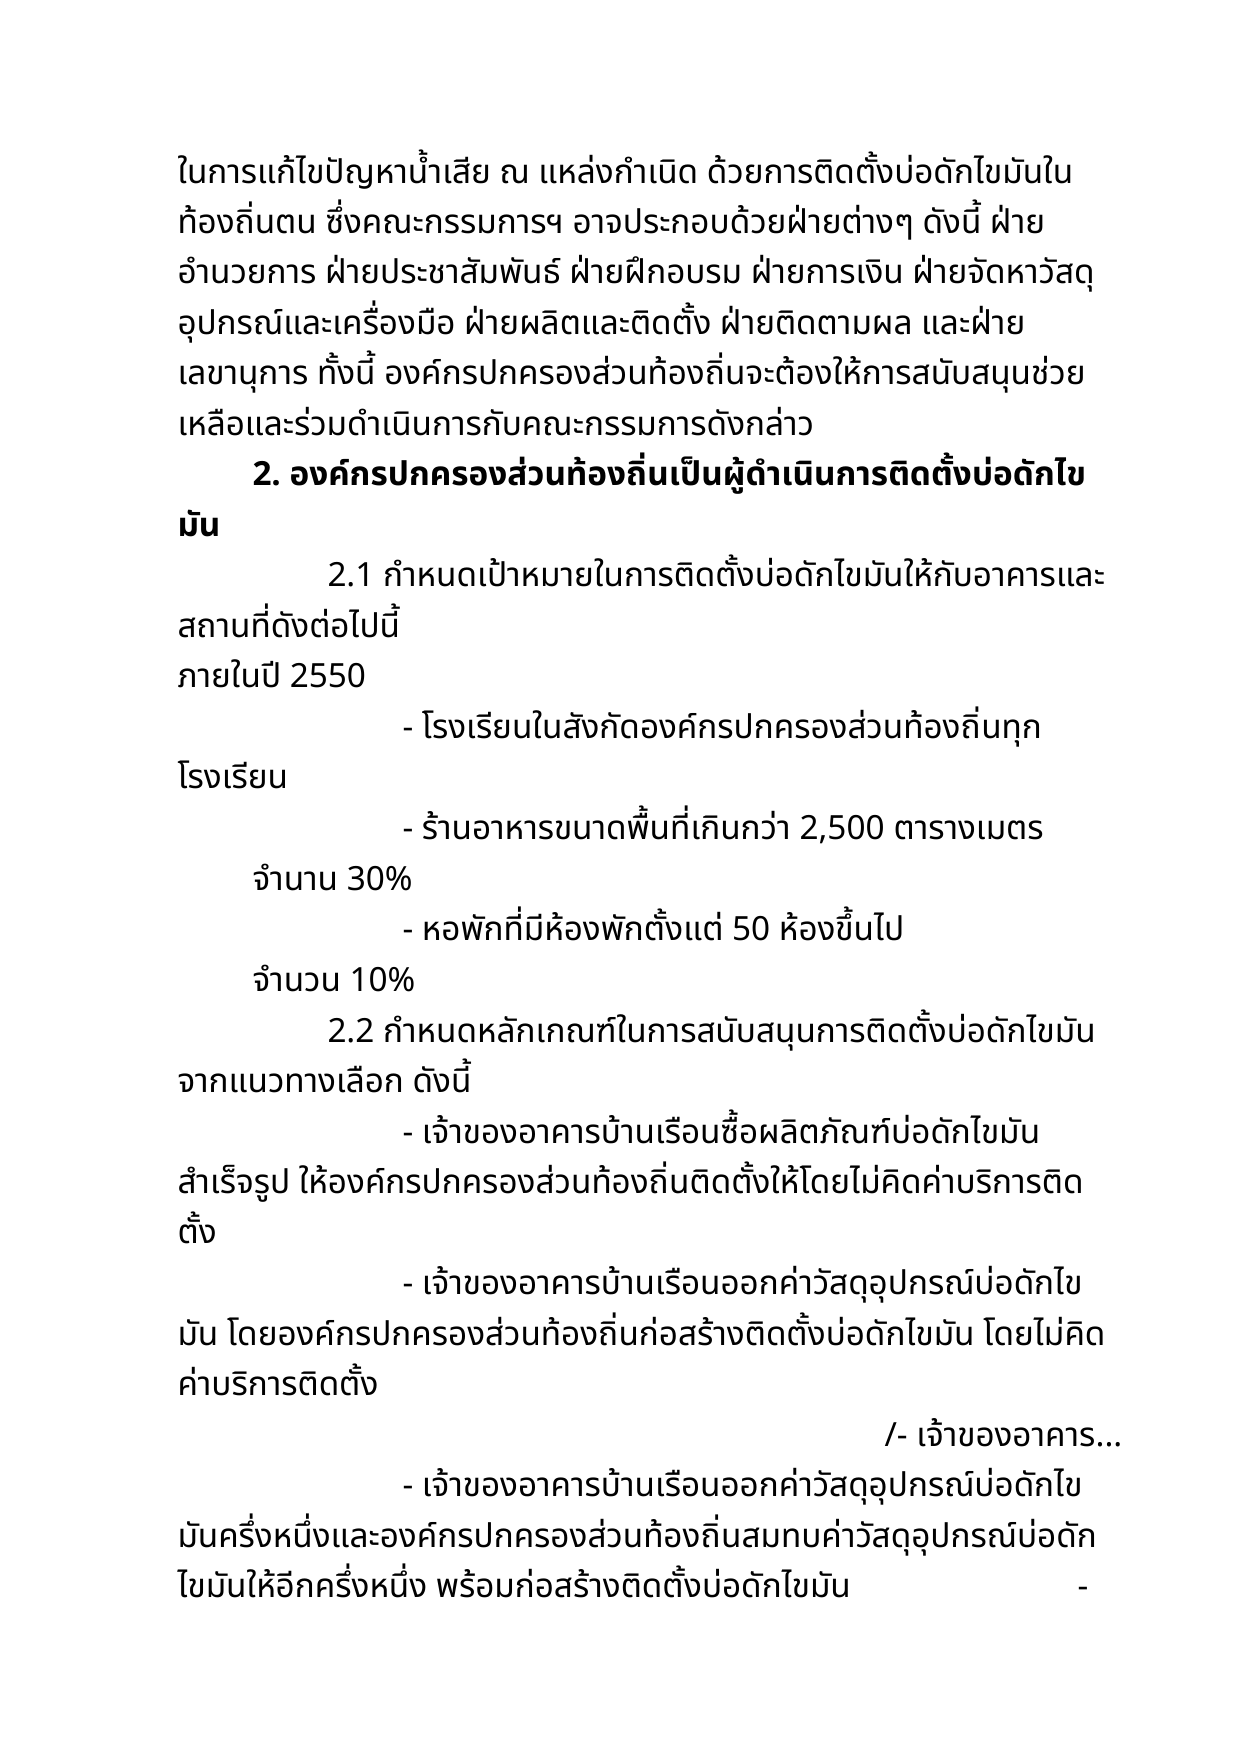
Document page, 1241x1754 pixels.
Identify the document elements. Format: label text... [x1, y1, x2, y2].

text - ร้านอาหารขนาดพื้นที่เกินกว่า 2,500 ตารางเมตร จำนาน 30% [177, 804, 1122, 905]
text - โรงเรียนในสังกัดองค์กรปกครองส่วนท้องถิ่นทุกโรงเรียน [177, 703, 1122, 804]
text /- เจ้าของอาคาร... [177, 1410, 1122, 1461]
text - หอพักที่มีห้องพักตั้งแต่ 50 ห้องขึ้นไป จำนวน 10% [177, 905, 1122, 1006]
text - เจ้าของอาคารบ้านเรือนซื้อผลิตภัณฑ์บ่อดักไขมันสำเร็จรูป ให้องค์กรปกครองส่วนท้องถิ่นติดตั้งให้โดยไม่คิดค่าบริการติดตั้ง [177, 1107, 1122, 1259]
text 2.1 กำหนดเป้าหมายในการติดตั้งบ่อดักไขมันให้กับอาคารและสถานที่ดังต่อไปนี้ [177, 551, 1122, 652]
text 2.2 กำหนดหลักเกณฑ์ในการสนับสนุนการติดตั้งบ่อดักไขมันจากแนวทางเลือก ดังนี้ [177, 1006, 1122, 1107]
text 2. องค์กรปกครองส่วนท้องถิ่นเป็นผู้ดำเนินการติดตั้งบ่อดักไขมัน [177, 450, 1122, 551]
text ภายในปี 2550 [177, 652, 1122, 703]
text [177, 148, 1122, 450]
text - เจ้าของอาคารบ้านเรือนออกค่าวัสดุอุปกรณ์บ่อดักไขมัน โดยองค์กรปกครองส่วนท้องถิ่นก่อสร้างติดตั้งบ่อดักไขมัน โดยไม่คิดค่าบริการติดตั้ง [177, 1259, 1122, 1410]
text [177, 1461, 1122, 1613]
